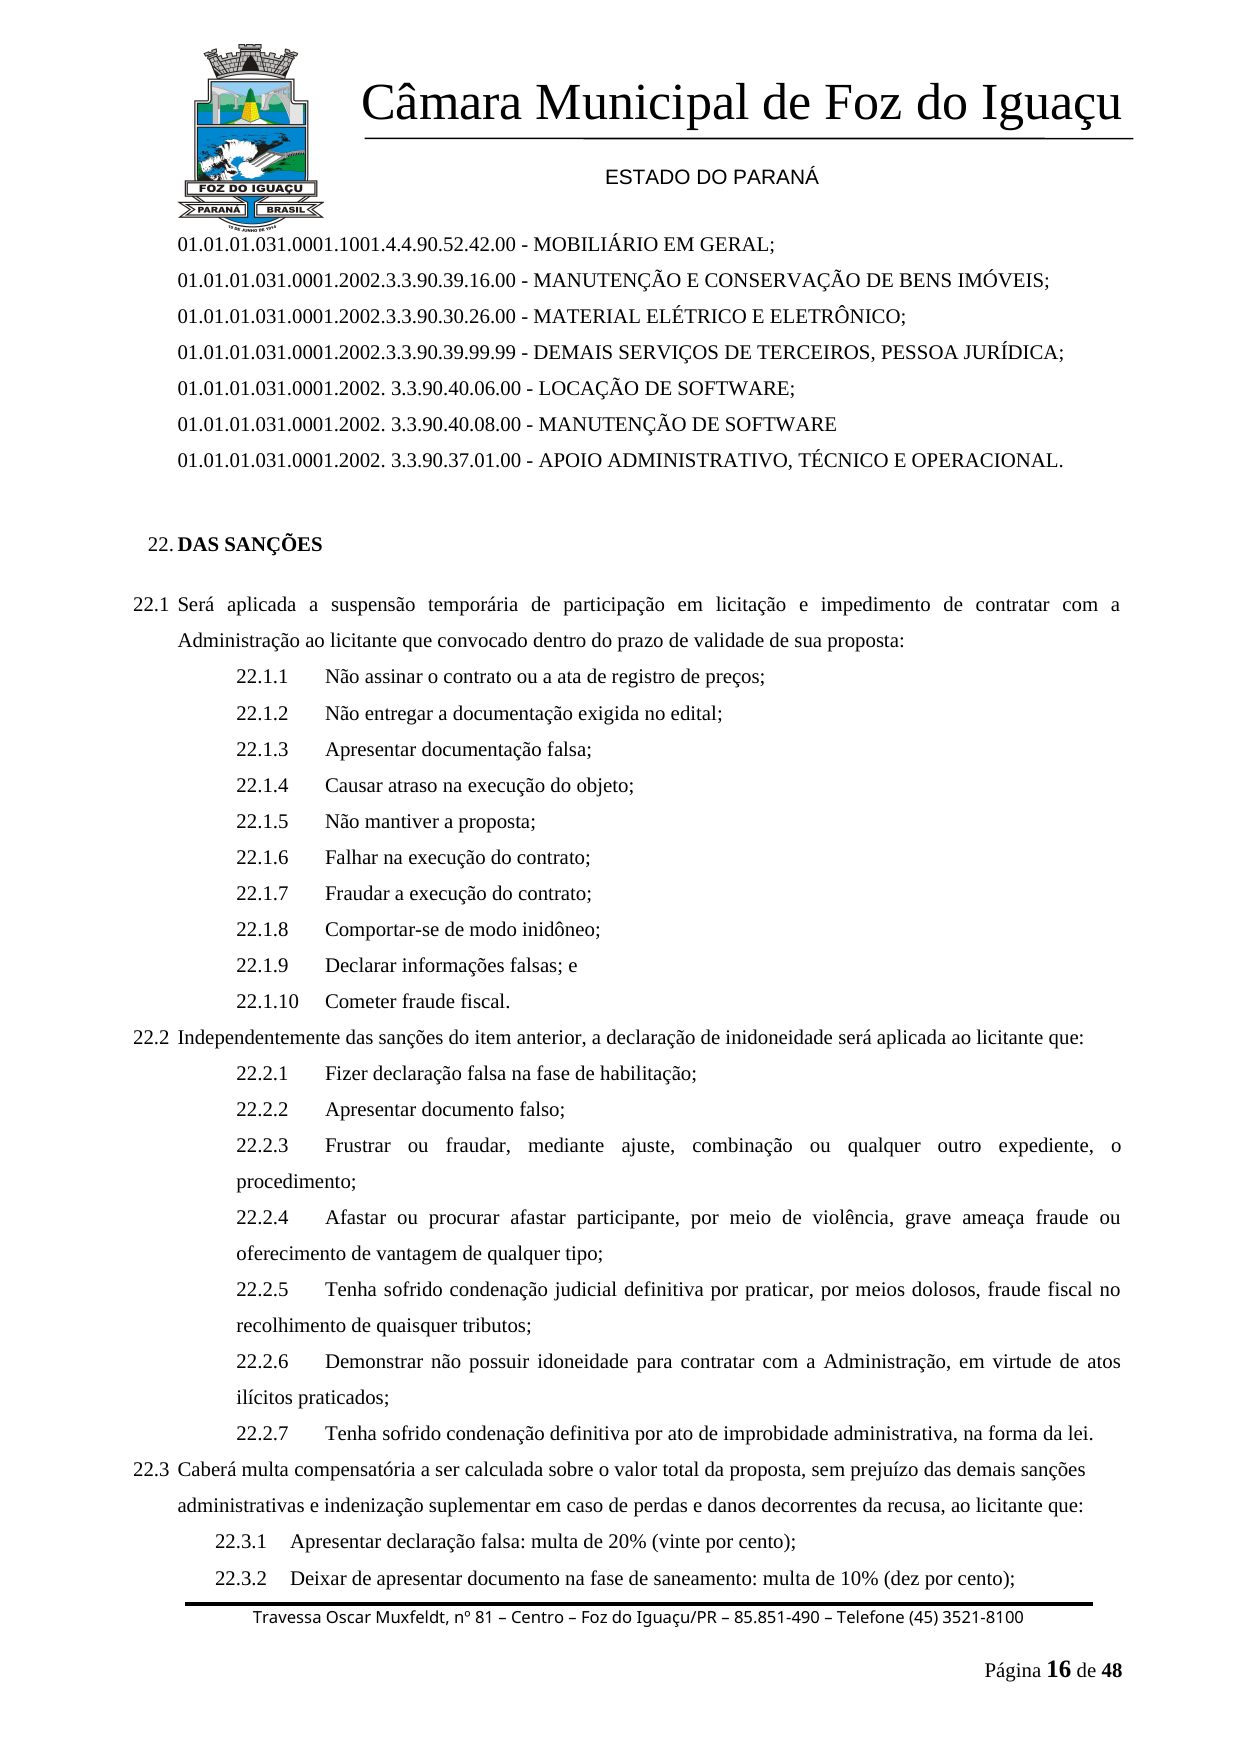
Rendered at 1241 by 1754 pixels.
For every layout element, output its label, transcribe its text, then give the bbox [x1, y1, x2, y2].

list Causar atraso na execução do objeto; [236, 772, 1122, 797]
list 01.01.01.031.0001.2002.3.3.90.30.26.00 - MATERIAL ELÉTRICO E ELETRÔNICO; [177, 304, 1122, 328]
list Não mantiver a proposta; [236, 808, 1122, 833]
list Fizer declaração falsa na fase de habilitação; [236, 1061, 1122, 1085]
list Não assinar o contrato ou a ata de registro de preços; [236, 664, 1122, 688]
list Comportar-se de modo inidôneo; [236, 917, 1122, 941]
list Deixar de apresentar documento na fase de saneamento: multa de 10% (dez por cento); [215, 1565, 1122, 1589]
list Tenha sofrido condenação definitiva por ato de improbidade administrativa, na forma da lei. [236, 1421, 1122, 1445]
list Apresentar documentação falsa; [236, 736, 1122, 761]
list Afastar ou procurar afastar participante, por meio de violência, grave ameaça fraude ou oferecimento de vantagem de qualquer tipo; [236, 1205, 1122, 1265]
list Apresentar documento falso; [236, 1097, 1122, 1121]
subtitle DAS SANÇÕES [148, 532, 1122, 556]
list 01.01.01.031.0001.2002.3.3.90.39.16.00 - MANUTENÇÃO E CONSERVAÇÃO DE BENS IMÓVEIS; [177, 268, 1122, 292]
list Cometer fraude fiscal. [236, 989, 1122, 1013]
list Falhar na execução do contrato; [236, 844, 1122, 869]
list Frustrar ou fraudar, mediante ajuste, combinação ou qualquer outro expediente, o procedimento; [236, 1133, 1122, 1193]
list Tenha sofrido condenação judicial definitiva por praticar, por meios dolosos, fraude fiscal no recolhimento de quaisquer tributos; [236, 1277, 1122, 1337]
list Caberá multa compensatória a ser calculada sobre o valor total da proposta, sem prejuízo das demais sanções administrativas e indenização suplementar em caso de perdas e danos decorrentes da recusa, ao licitante que: [133, 1457, 1122, 1517]
list 01.01.01.031.0001.2002. 3.3.90.40.06.00 - LOCAÇÃO DE SOFTWARE; [177, 376, 1122, 400]
list Fraudar a execução do contrato; [236, 881, 1122, 905]
list 01.01.01.031.0001.2002.3.3.90.39.99.99 - DEMAIS SERVIÇOS DE TERCEIROS, PESSOA JURÍDICA; [177, 340, 1122, 364]
list Demonstrar não possuir idoneidade para contratar com a Administração, em virtude de atos ilícitos praticados; [236, 1349, 1122, 1409]
list Declarar informações falsas; e [236, 953, 1122, 977]
list 01.01.01.031.0001.1001.4.4.90.52.42.00 - MOBILIÁRIO EM GERAL; [177, 232, 1122, 256]
list 01.01.01.031.0001.2002. 3.3.90.40.08.00 - MANUTENÇÃO DE SOFTWARE [177, 412, 1122, 436]
list 01.01.01.031.0001.2002. 3.3.90.37.01.00 - APOIO ADMINISTRATIVO, TÉCNICO E OPERACIONAL. [177, 448, 1122, 472]
list Independentemente das sanções do item anterior, a declaração de inidoneidade será aplicada ao licitante que: [133, 1025, 1122, 1049]
list Não entregar a documentação exigida no edital; [236, 700, 1122, 724]
list Apresentar declaração falsa: multa de 20% (vinte por cento); [215, 1529, 1122, 1553]
picture [177, 44, 324, 232]
list Será aplicada a suspensão temporária de participação em licitação e impedimento de contratar com a Administração ao licitante que convocado dentro do prazo de validade de sua proposta: [133, 592, 1122, 652]
